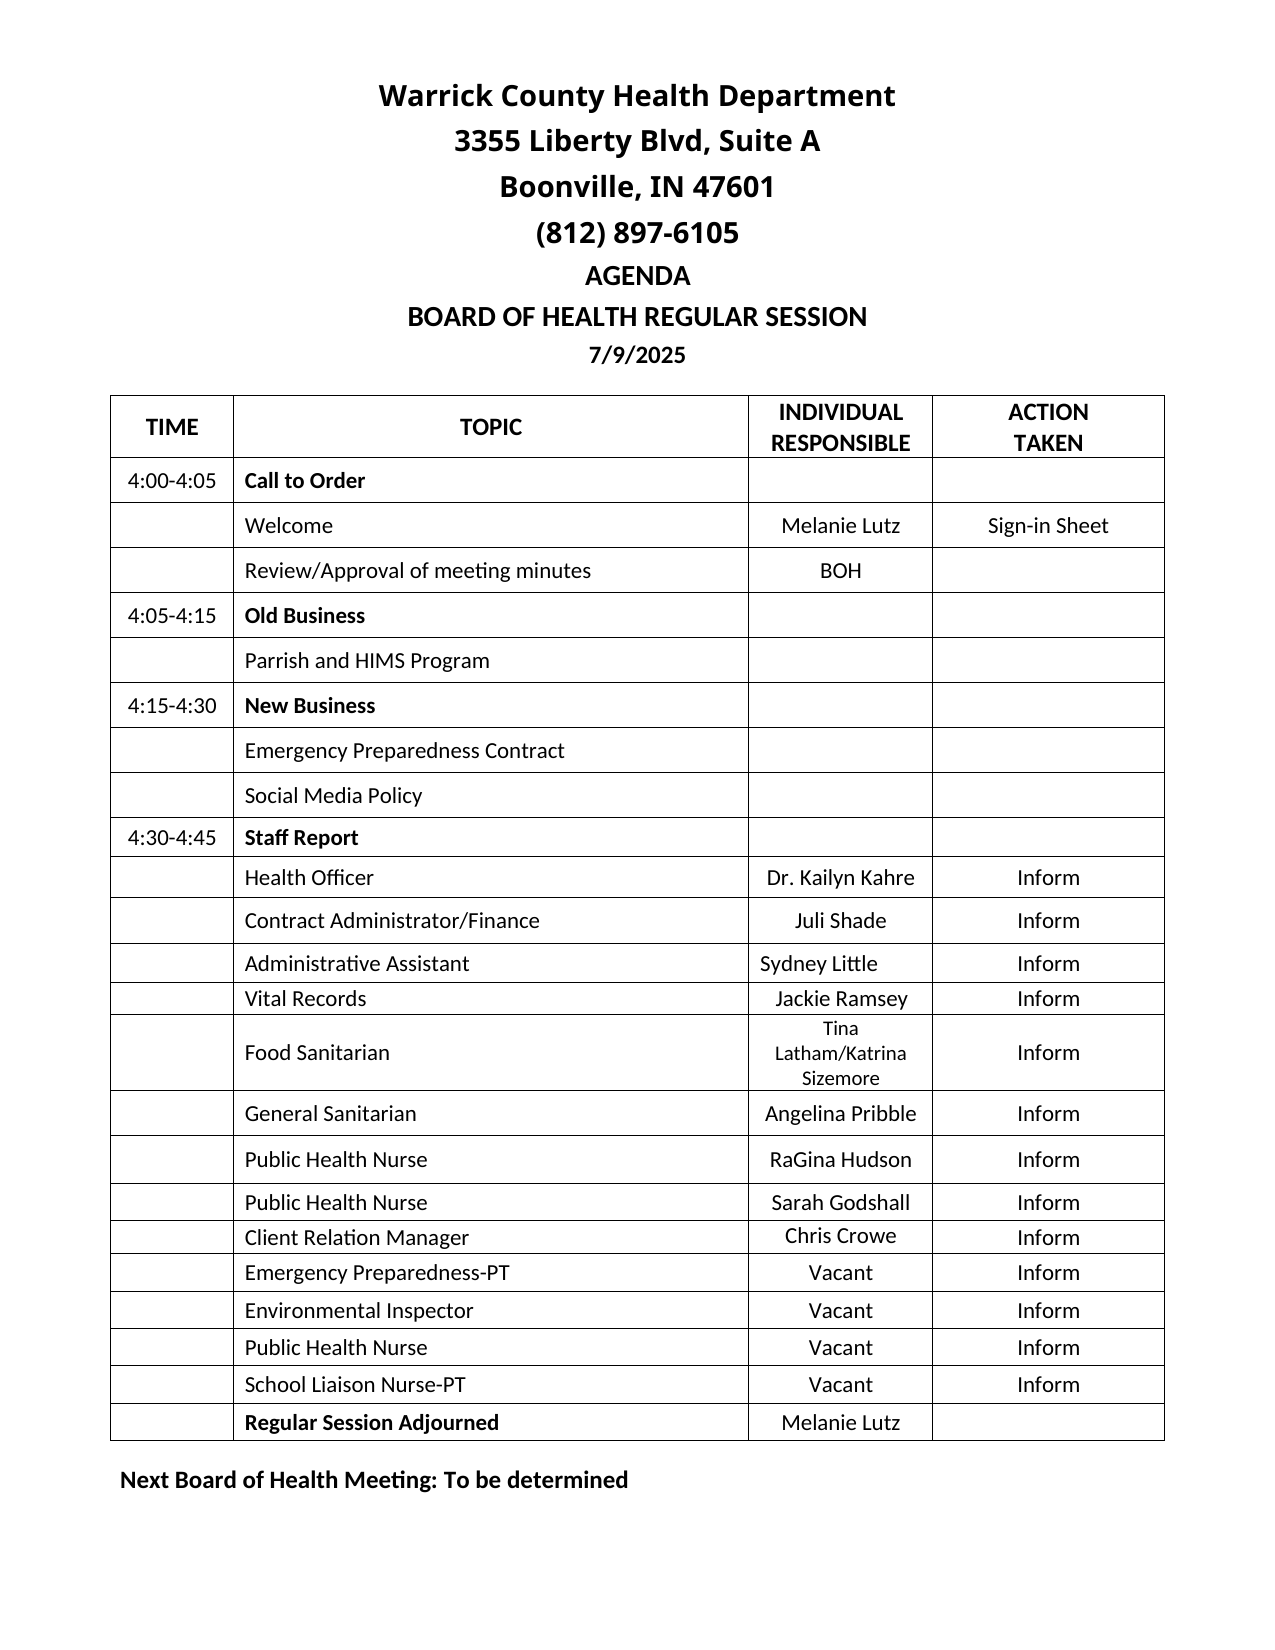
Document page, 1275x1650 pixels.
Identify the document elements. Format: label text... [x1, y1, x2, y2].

table_header ACTION TAKEN [933, 396, 1164, 457]
table_cell Vacant [749, 1292, 932, 1328]
table_cell Administrative Assistant [234, 944, 748, 982]
table_cell Inform [933, 898, 1164, 943]
table_cell [111, 944, 233, 982]
text BOARD OF HEALTH REGULAR SESSION [45, 298, 1230, 334]
table_cell [933, 458, 1164, 502]
table_cell [111, 1254, 233, 1291]
table_cell [111, 728, 233, 772]
table_cell [933, 548, 1164, 592]
table_cell [111, 773, 233, 817]
table_cell Welcome [234, 503, 748, 547]
text AGENDA [45, 257, 1230, 293]
table_cell [111, 1292, 233, 1328]
table_cell [111, 1015, 233, 1090]
table_cell Environmental Inspector [234, 1292, 748, 1328]
table_cell [749, 638, 932, 682]
table_cell General Sanitarian [234, 1091, 748, 1135]
table_cell [111, 548, 233, 592]
table_cell [111, 983, 233, 1014]
table_cell Client Relation Manager [234, 1221, 748, 1253]
table_cell [749, 458, 932, 502]
text Next Board of Health Meeting: [45, 1464, 1230, 1495]
table_cell Inform [933, 1329, 1164, 1365]
table_cell [933, 1404, 1164, 1440]
table_cell [749, 593, 932, 637]
table_cell Inform [933, 1366, 1164, 1402]
table_cell [933, 683, 1164, 727]
table_cell [111, 503, 233, 547]
table_cell Sydney Little [749, 944, 932, 982]
table_cell Vacant [749, 1329, 932, 1365]
table_cell [111, 1366, 233, 1402]
table_cell Inform [933, 1292, 1164, 1328]
table_cell [111, 1404, 233, 1440]
table_header TOPIC [234, 396, 748, 457]
table_cell [111, 638, 233, 682]
table_cell Old Business [234, 593, 748, 637]
table_cell [749, 728, 932, 772]
table_cell [933, 593, 1164, 637]
table_cell [111, 1136, 233, 1183]
table_cell Call to Order [234, 458, 748, 502]
table_cell [111, 1184, 233, 1220]
table_cell Inform [933, 857, 1164, 897]
table_cell [111, 1329, 233, 1365]
table_cell School Liaison Nurse-PT [234, 1366, 748, 1402]
table_cell [111, 857, 233, 897]
table_cell Inform [933, 1184, 1164, 1220]
table_cell Inform [933, 1221, 1164, 1253]
table_cell Regular Session Adjourned [234, 1404, 748, 1440]
table_cell Contract Administrator/Finance [234, 898, 748, 943]
table_header INDIVIDUAL RESPONSIBLE [749, 396, 932, 457]
table_cell [933, 728, 1164, 772]
table_cell [933, 818, 1164, 856]
table_cell Health Officer [234, 857, 748, 897]
table_cell [111, 898, 233, 943]
table_cell Inform [933, 1254, 1164, 1291]
table_cell Dr. Kailyn Kahre [749, 857, 932, 897]
table_cell Sign-in Sheet [933, 503, 1164, 547]
table_cell Inform [933, 1136, 1164, 1183]
table_cell Inform [933, 944, 1164, 982]
table_cell Social Media Policy [234, 773, 748, 817]
table_cell Emergency Preparedness-PT [234, 1254, 748, 1291]
table_cell [933, 773, 1164, 817]
text Warrick County Health Department [45, 75, 1230, 115]
table_cell Parrish and HIMS Program [234, 638, 748, 682]
table_cell [749, 683, 932, 727]
table_cell Tina Latham/Katrina Sizemore [749, 1015, 932, 1090]
table_cell Review/Approval of meeting minutes [234, 548, 748, 592]
table_cell [933, 638, 1164, 682]
table_cell [749, 818, 932, 856]
table_cell Emergency Preparedness Contract [234, 728, 748, 772]
table_cell Vacant [749, 1366, 932, 1402]
table_cell Public Health Nurse [234, 1184, 748, 1220]
table_cell Public Health Nurse [234, 1136, 748, 1183]
table_cell Public Health Nurse [234, 1329, 748, 1365]
table_cell Inform [933, 1091, 1164, 1135]
text 3355 Liberty Blvd, Suite A [45, 121, 1230, 160]
table_cell [111, 1221, 233, 1253]
table_cell BOH [749, 548, 932, 592]
table_cell Staff Report [234, 818, 748, 856]
table_header TIME [111, 396, 233, 457]
table_cell Vital Records [234, 983, 748, 1014]
table_cell [111, 1091, 233, 1135]
text (812) 897-6105 [45, 212, 1230, 252]
table_cell Inform [933, 1015, 1164, 1090]
table_cell [749, 773, 932, 817]
table_cell Food Sanitarian [234, 1015, 748, 1090]
table_cell Vacant [749, 1254, 932, 1291]
table_cell Chris Crowe [749, 1221, 932, 1253]
table_cell Inform [933, 983, 1164, 1014]
text Boonville, IN 47601 [45, 166, 1230, 206]
table_cell New Business [234, 683, 748, 727]
